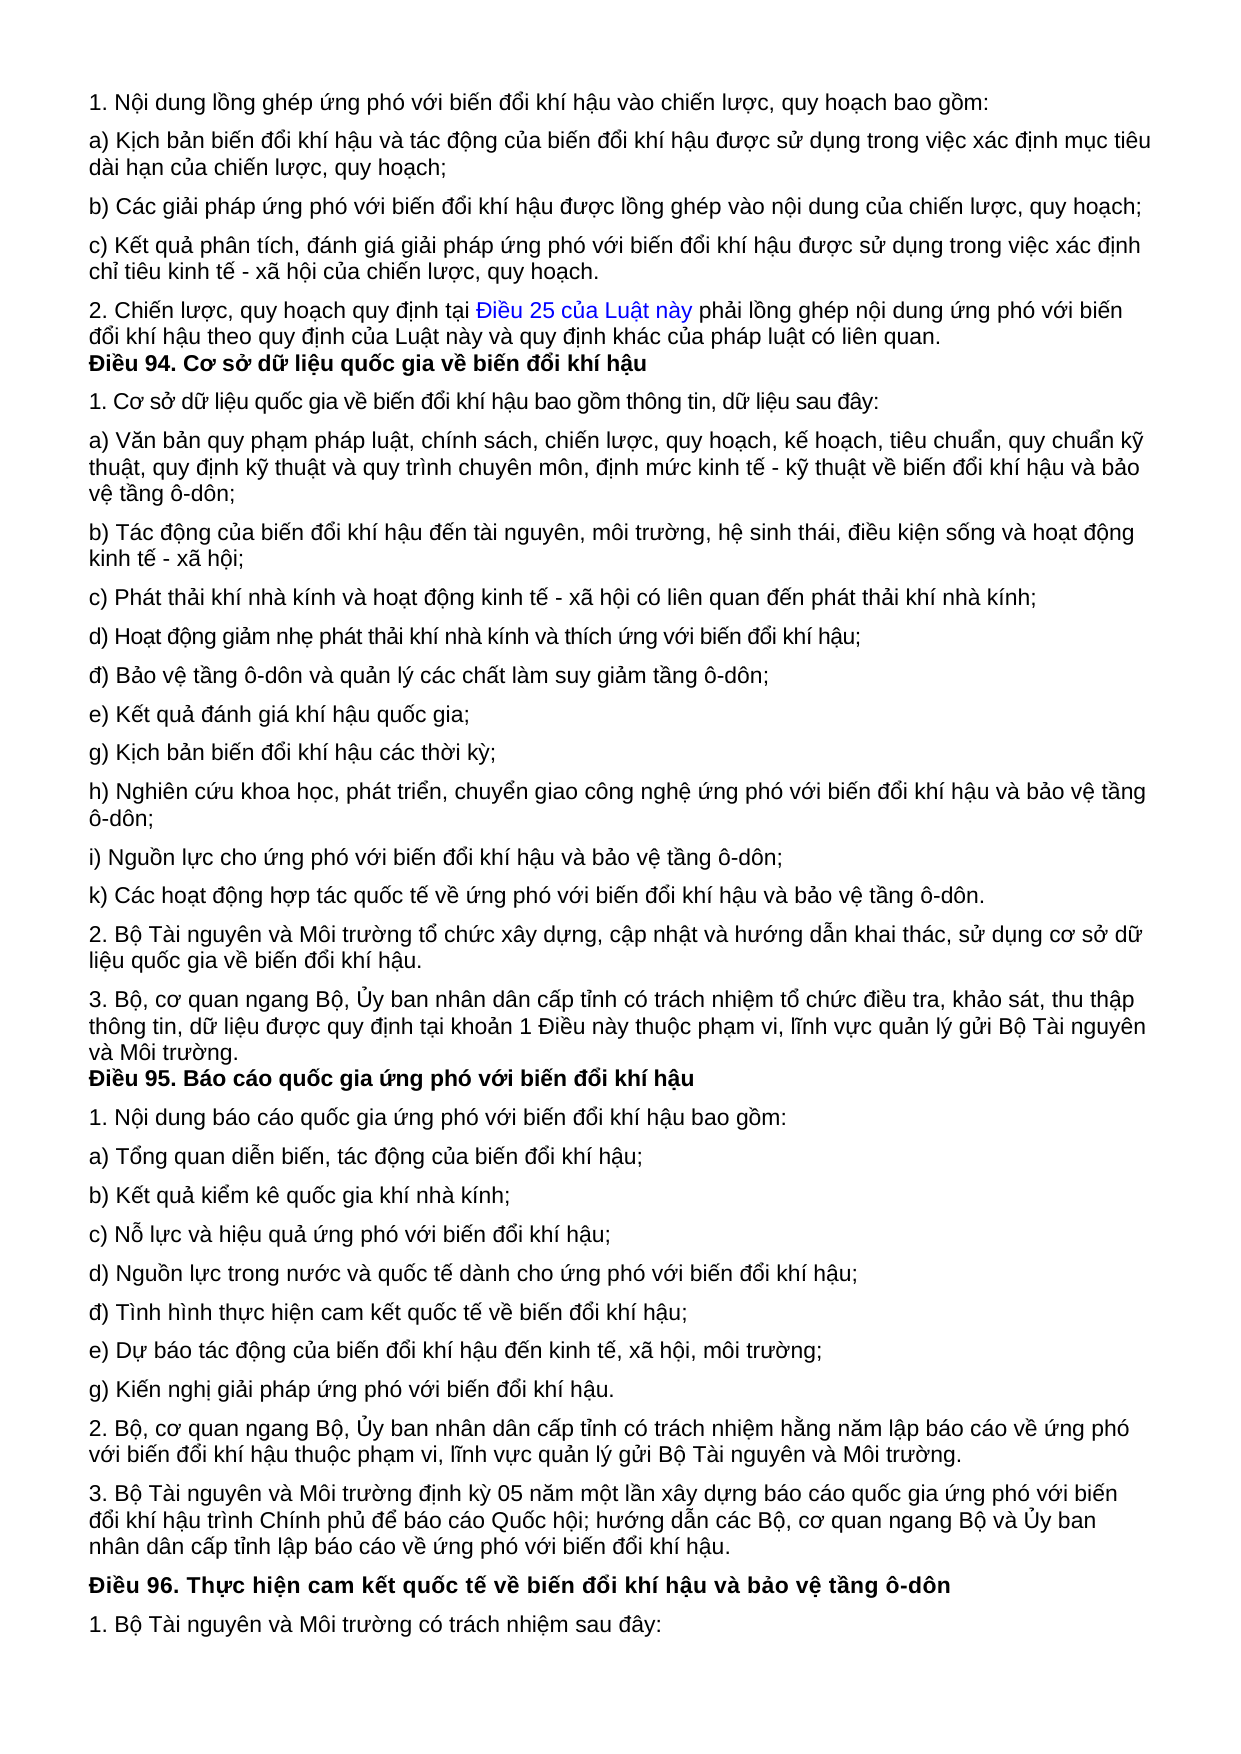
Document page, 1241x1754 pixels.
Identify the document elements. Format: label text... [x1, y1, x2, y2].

text Điều 94. Cơ sở dữ liệu quốc gia về biến đổi khí hậu [89, 349, 1152, 376]
text b) Các giải pháp ứng phó với biến đổi khí hậu được lồng ghép vào nội dung của chiến lược, quy hoạch; [89, 193, 1152, 219]
text e) Kết quả đánh giá khí hậu quốc gia; [89, 701, 1152, 727]
text k) Các hoạt động hợp tác quốc tế về ứng phó với biến đổi khí hậu và bảo vệ tầng ô-dôn. [89, 882, 1152, 909]
text h) Nghiên cứu khoa học, phát triển, chuyển giao công nghệ ứng phó với biến đổi khí hậu và bảo vệ tầng ô-dôn; [89, 778, 1152, 831]
text a) Văn bản quy phạm pháp luật, chính sách, chiến lược, quy hoạch, kế hoạch, tiêu chuẩn, quy chuẩn kỹ thuật, quy định kỹ thuật và quy trình chuyên môn, định mức kinh tế - kỹ thuật về biến đổi khí hậu và bảo vệ tầng ô-dôn; [89, 427, 1152, 506]
text đ) Tình hình thực hiện cam kết quốc tế về biến đổi khí hậu; [89, 1298, 1152, 1325]
text e) Dự báo tác động của biến đổi khí hậu đến kinh tế, xã hội, môi trường; [89, 1337, 1152, 1364]
text Điều 96. Thực hiện cam kết quốc tế về biến đổi khí hậu và bảo vệ tầng ô-dôn [89, 1572, 1152, 1598]
text 1. Bộ Tài nguyên và Môi trường có trách nhiệm sau đây: [89, 1611, 1152, 1637]
text 1. Cơ sở dữ liệu quốc gia về biến đổi khí hậu bao gồm thông tin, dữ liệu sau đây: [89, 388, 1152, 415]
text 3. Bộ Tài nguyên và Môi trường định kỳ 05 năm một lần xây dựng báo cáo quốc gia ứng phó với biến đổi khí hậu trình Chính phủ để báo cáo Quốc hội; hướng dẫn các Bộ, cơ quan ngang Bộ và Ủy ban nhân dân cấp tỉnh lập báo cáo về ứng phó với biến đổi khí hậu. [89, 1480, 1152, 1559]
text c) Phát thải khí nhà kính và hoạt động kinh tế - xã hội có liên quan đến phát thải khí nhà kính; [89, 584, 1152, 610]
text g) Kịch bản biến đổi khí hậu các thời kỳ; [89, 739, 1152, 766]
text 2. Bộ, cơ quan ngang Bộ, Ủy ban nhân dân cấp tỉnh có trách nhiệm hằng năm lập báo cáo về ứng phó với biến đổi khí hậu thuộc phạm vi, lĩnh vực quản lý gửi Bộ Tài nguyên và Môi trường. [89, 1415, 1152, 1468]
text Điều 95. Báo cáo quốc gia ứng phó với biến đổi khí hậu [89, 1065, 1152, 1092]
text 1. Nội dung lồng ghép ứng phó với biến đổi khí hậu vào chiến lược, quy hoạch bao gồm: [89, 89, 1152, 115]
text c) Nỗ lực và hiệu quả ứng phó với biến đổi khí hậu; [89, 1221, 1152, 1247]
text 3. Bộ, cơ quan ngang Bộ, Ủy ban nhân dân cấp tỉnh có trách nhiệm tổ chức điều tra, khảo sát, thu thập thông tin, dữ liệu được quy định tại khoản 1 Điều này thuộc phạm vi, lĩnh vực quản lý gửi Bộ Tài nguyên và Môi trường. [89, 986, 1152, 1065]
text đ) Bảo vệ tầng ô-dôn và quản lý các chất làm suy giảm tầng ô-dôn; [89, 662, 1152, 688]
text i) Nguồn lực cho ứng phó với biến đổi khí hậu và bảo vệ tầng ô-dôn; [89, 843, 1152, 870]
text c) Kết quả phân tích, đánh giá giải pháp ứng phó với biến đổi khí hậu được sử dụng trong việc xác định chỉ tiêu kinh tế - xã hội của chiến lược, quy hoạch. [89, 232, 1152, 284]
text d) Hoạt động giảm nhẹ phát thải khí nhà kính và thích ứng với biến đổi khí hậu; [89, 623, 1152, 649]
text a) Tổng quan diễn biến, tác động của biến đổi khí hậu; [89, 1143, 1152, 1169]
text b) Tác động của biến đổi khí hậu đến tài nguyên, môi trường, hệ sinh thái, điều kiện sống và hoạt động kinh tế - xã hội; [89, 519, 1152, 571]
text d) Nguồn lực trong nước và quốc tế dành cho ứng phó với biến đổi khí hậu; [89, 1260, 1152, 1286]
text 1. Nội dung báo cáo quốc gia ứng phó với biến đổi khí hậu bao gồm: [89, 1104, 1152, 1131]
text 2. Bộ Tài nguyên và Môi trường tổ chức xây dựng, cập nhật và hướng dẫn khai thác, sử dụng cơ sở dữ liệu quốc gia về biến đổi khí hậu. [89, 921, 1152, 974]
text 2. Chiến lược, quy hoạch quy định tại Điều 25 của Luật này phải lồng ghép nội dung ứng phó với biến đổi khí hậu theo quy định của Luật này và quy định khác của pháp luật có liên quan. [89, 297, 1152, 349]
text g) Kiến nghị giải pháp ứng phó với biến đổi khí hậu. [89, 1376, 1152, 1403]
text a) Kịch bản biến đổi khí hậu và tác động của biến đổi khí hậu được sử dụng trong việc xác định mục tiêu dài hạn của chiến lược, quy hoạch; [89, 127, 1152, 180]
text b) Kết quả kiểm kê quốc gia khí nhà kính; [89, 1182, 1152, 1208]
